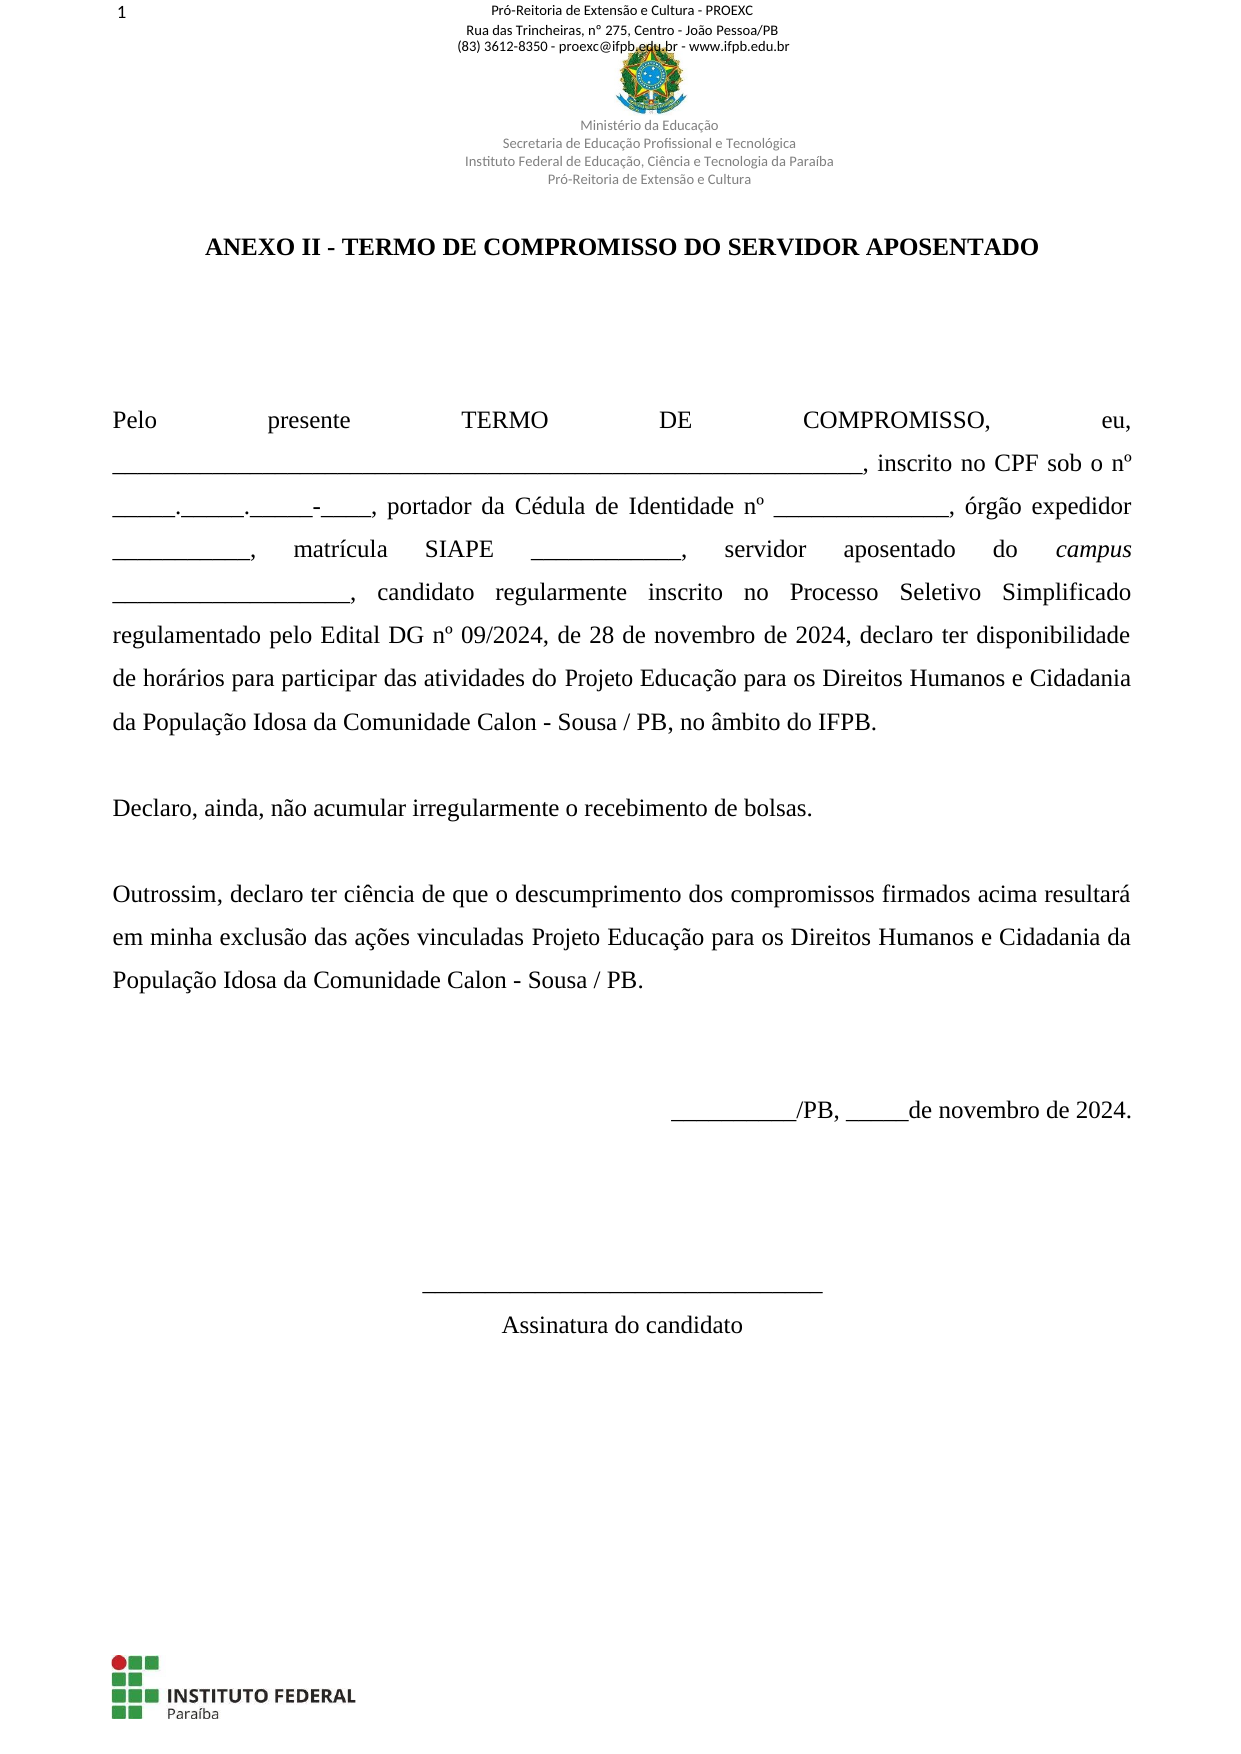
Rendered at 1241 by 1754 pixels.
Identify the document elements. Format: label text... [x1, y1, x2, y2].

text ________________________________ [112, 1267, 1132, 1296]
text ANEXO II - TERMO DE COMPROMISSO DO SERVIDOR APOSENTADO [112, 232, 1132, 261]
picture [111, 1655, 356, 1719]
text Declaro, ainda, não acumular irregularmente o recebimento de bolsas. [112, 793, 1132, 822]
text Outrossim, declaro ter ciência de que o descumprimento dos compromissos firmados acima resultará em minha exclusão das ações vinculadas Projeto Educação para os Direitos Humanos e Cidadania da População Idosa da Comunidade Calon - Sousa / PB. [112, 879, 1132, 994]
text __________/PB, _____de novembro de 2024. [112, 1095, 1132, 1123]
text Pelo presente TERMO DE COMPROMISSO, eu, ____________________________________________________________, inscrito no CPF sob o nº _____._____._____-____, portador da Cédula de Identidade nº ______________, órgão expedidor ___________, matrícula SIAPE ____________, servidor aposentado do campus ___________________, candidato regularmente inscrito no Processo Seletivo Simplificado regulamentado pelo Edital DG nº 09/2024, de 28 de novembro de 2024, declaro ter disponibilidade de horários para participar das atividades do Projeto Educação para os Direitos Humanos e Cidadania da População Idosa da Comunidade Calon - Sousa / PB, no âmbito do IFPB. [112, 405, 1132, 735]
text Assinatura do candidato [112, 1310, 1132, 1339]
picture [613, 42, 689, 116]
